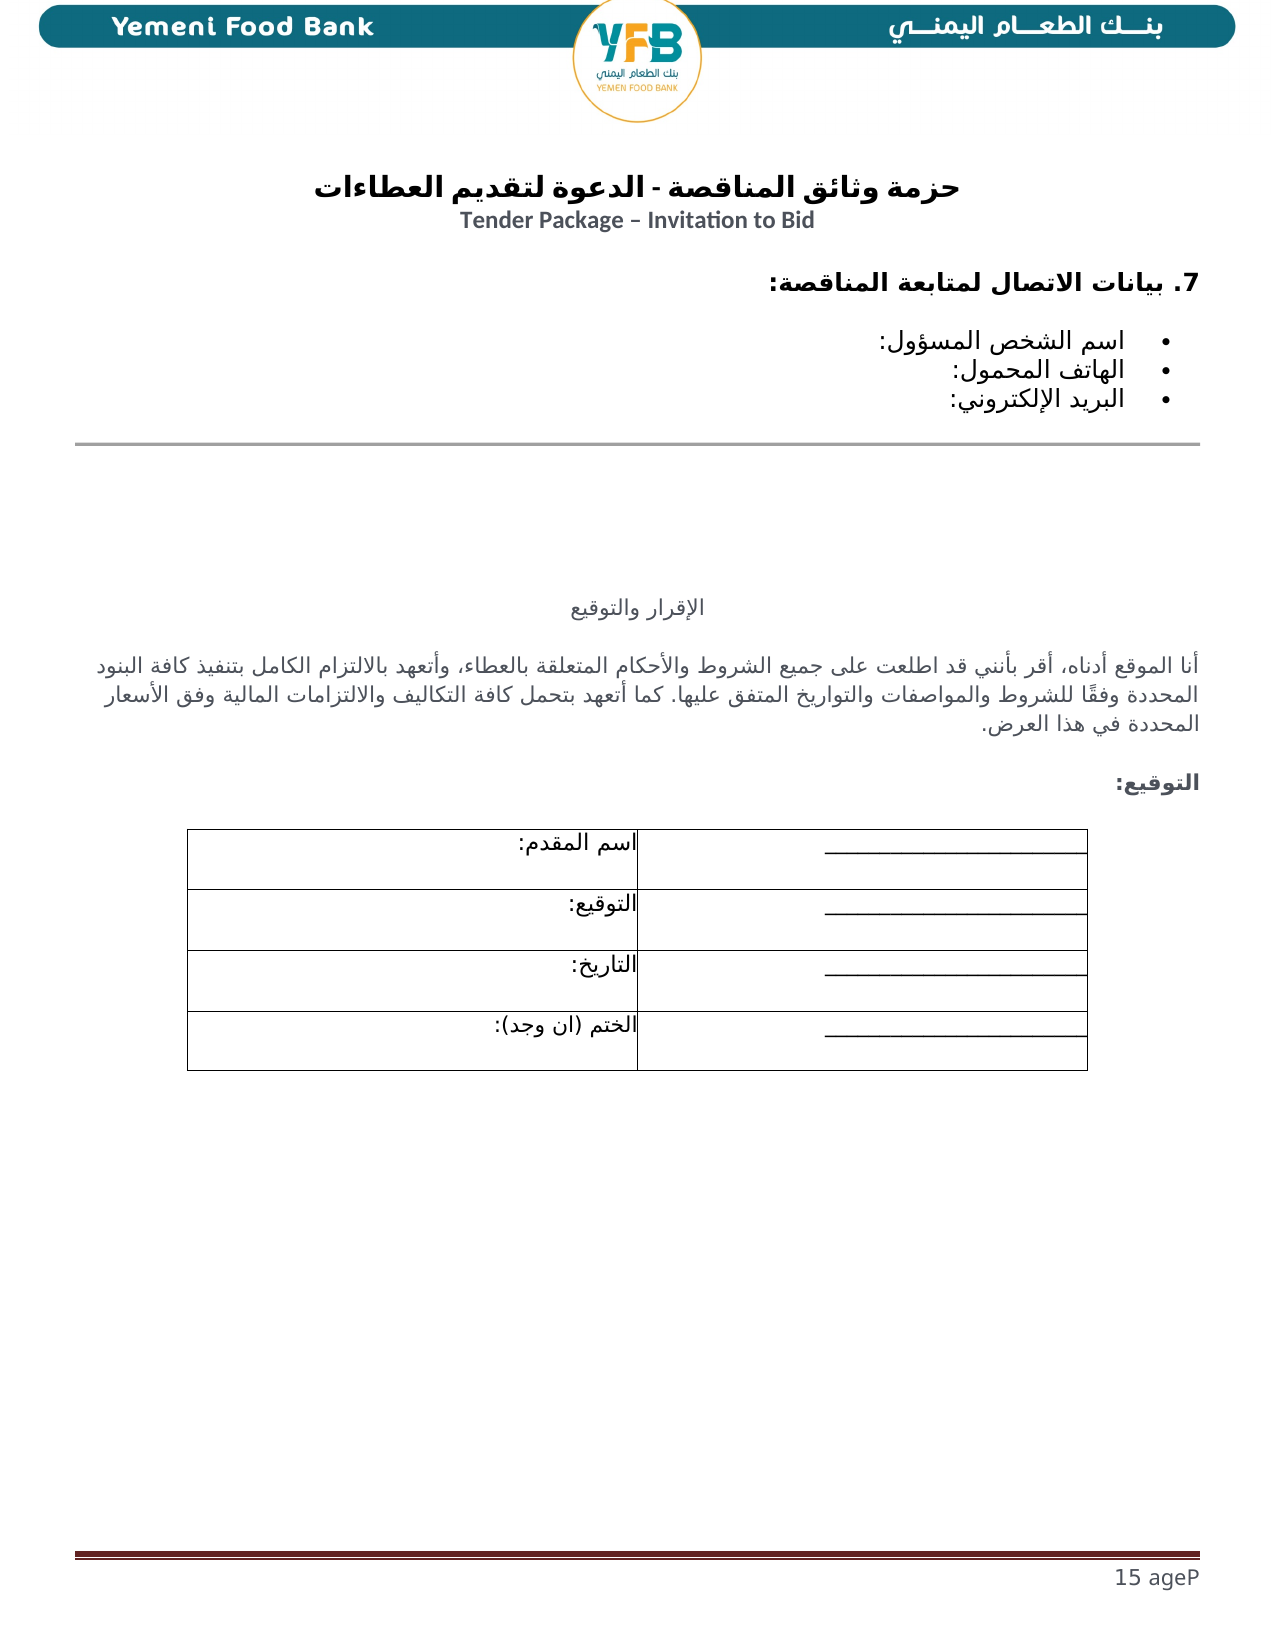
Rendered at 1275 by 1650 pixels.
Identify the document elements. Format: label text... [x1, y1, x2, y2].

list اسم الشخص المسؤول: [75, 326, 1162, 355]
table_cell ________________________ [638, 890, 1087, 950]
text 7. بيانات الاتصال لمتابعة المناقصة: [75, 268, 1200, 297]
list البريد الإلكتروني: [75, 384, 1162, 413]
list الهاتف المحمول: [75, 355, 1162, 384]
table_header اسم المقدم: [188, 830, 637, 889]
table_cell ________________________ [638, 951, 1087, 1011]
text الإقرار والتوقيع [75, 594, 1200, 620]
picture [8, 0, 1271, 135]
table_header ________________________ [638, 830, 1087, 889]
table_cell الختم (ان وجد): [188, 1012, 637, 1070]
text أنا الموقع أدناه، أقر بأنني قد اطلعت على جميع الشروط والأحكام المتعلقة بالعطاء، وأتعهد بالالتزام الكامل بتنفيذ كافة البنود المحددة وفقًا للشروط والمواصفات والتواريخ المتفق عليها. كما أتعهد بتحمل كافة التكاليف والالتزامات المالية وفق الأسعار المحددة في هذا العرض. [75, 653, 1200, 737]
table_cell التاريخ: [188, 951, 637, 1011]
table_cell ________________________ [638, 1012, 1087, 1070]
table_cell التوقيع: [188, 890, 637, 950]
text التوقيع: [75, 770, 1200, 796]
